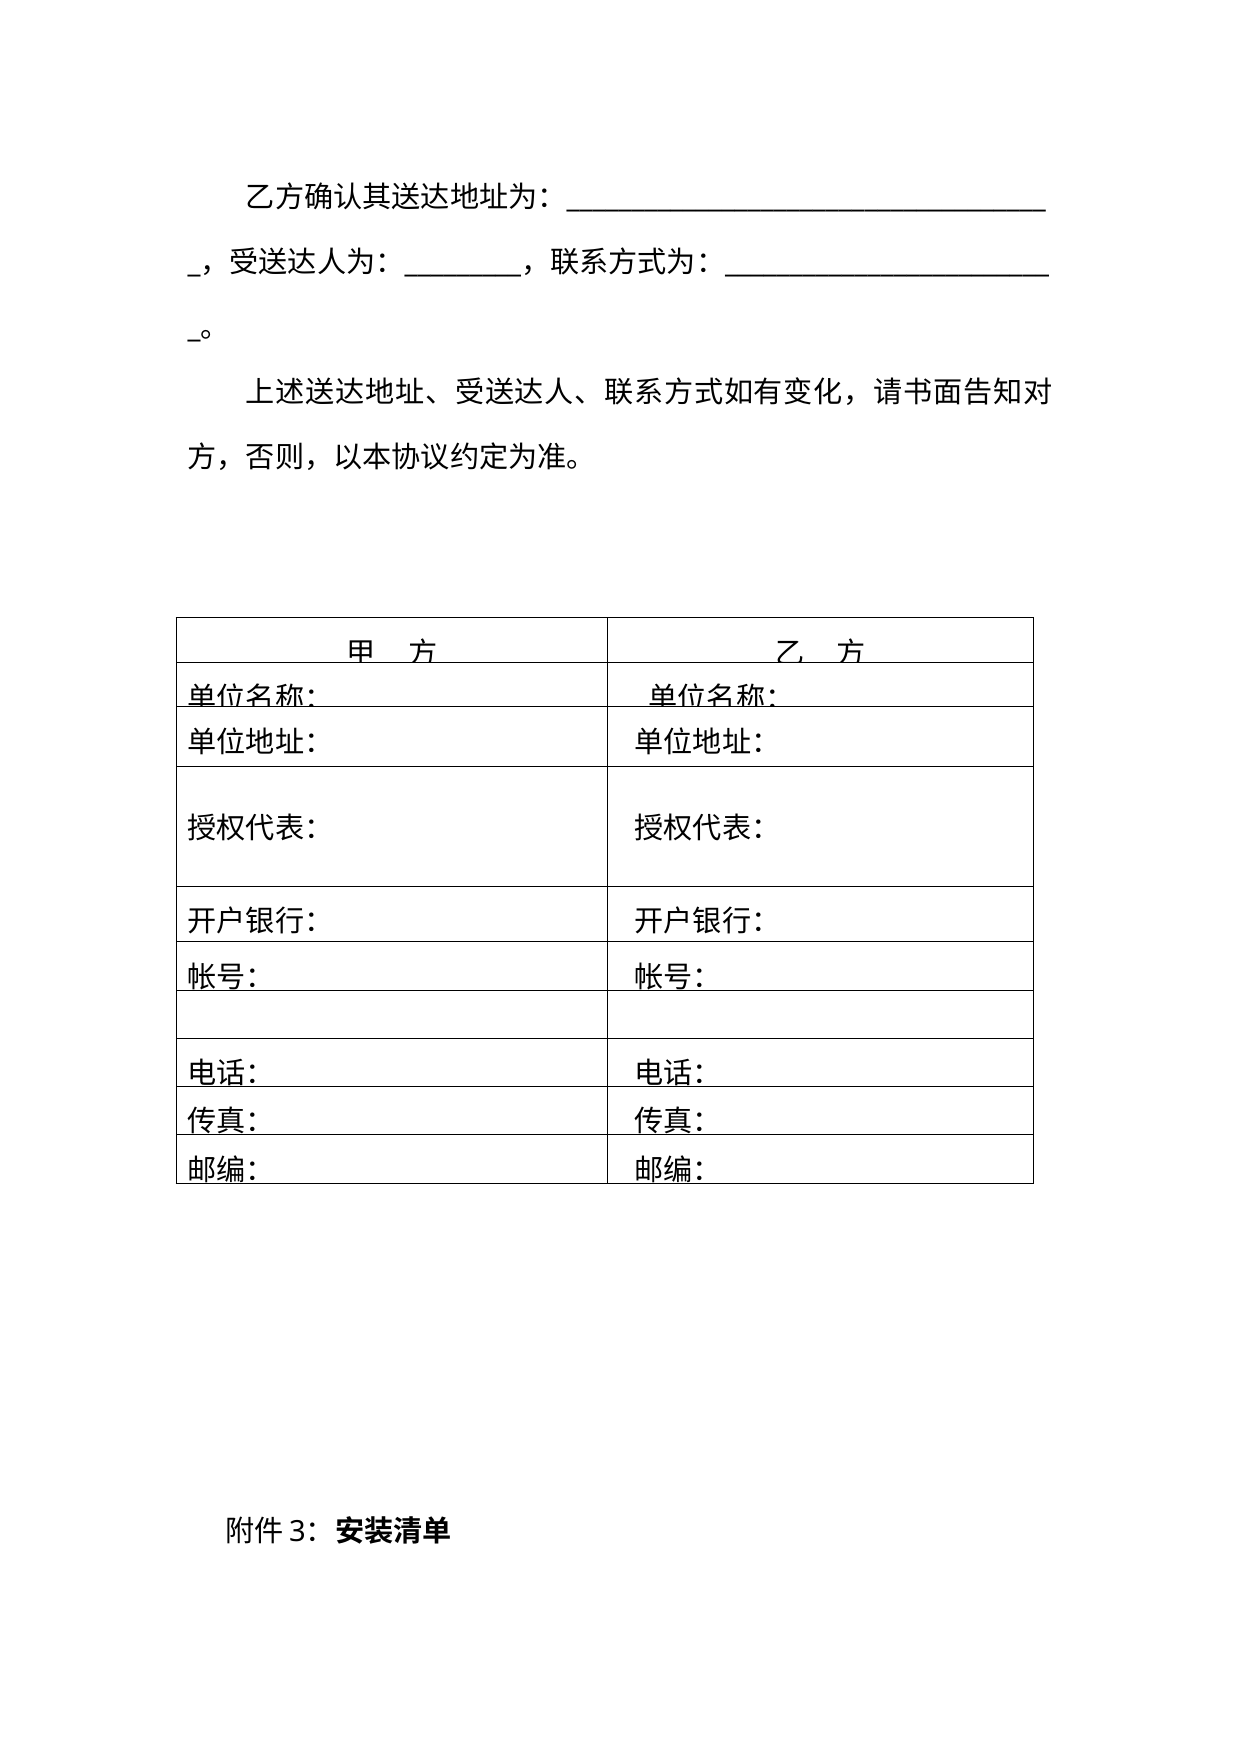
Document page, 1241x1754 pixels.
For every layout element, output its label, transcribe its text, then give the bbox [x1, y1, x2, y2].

table_cell 授权代表： [608, 767, 1033, 886]
table_cell 开户银行： [177, 887, 607, 941]
table_cell [608, 991, 1033, 1038]
table_cell 单位地址： [608, 707, 1033, 766]
table_cell 电话： [177, 1039, 607, 1086]
table_cell 授权代表： [177, 767, 607, 886]
table_cell 传真： [608, 1087, 1033, 1134]
table_cell 单位地址： [177, 707, 607, 766]
table_cell 帐号： [177, 942, 607, 989]
table_cell 邮编： [608, 1135, 1033, 1182]
text 乙方确认其送达地址为：______________________________________，受送达人为：_________，联系方式为：__________________________。 [187, 162, 1053, 357]
table_header 乙 方 [608, 618, 1033, 662]
table_cell 电话： [608, 1039, 1033, 1086]
table_cell 单位名称： [608, 663, 1033, 706]
table_cell 传真： [177, 1087, 607, 1134]
table_cell 开户银行： [608, 887, 1033, 941]
table_cell [177, 991, 607, 1038]
list 附件3：安装清单 [225, 1496, 1053, 1561]
table_cell 邮编： [177, 1135, 607, 1182]
table_header 甲 方 [177, 618, 607, 662]
table_cell 帐号： [608, 942, 1033, 989]
text 上述送达地址、受送达人、联系方式如有变化，请书面告知对方，否则，以本协议约定为准。 [187, 357, 1053, 487]
table_cell 单位名称： [177, 663, 607, 706]
